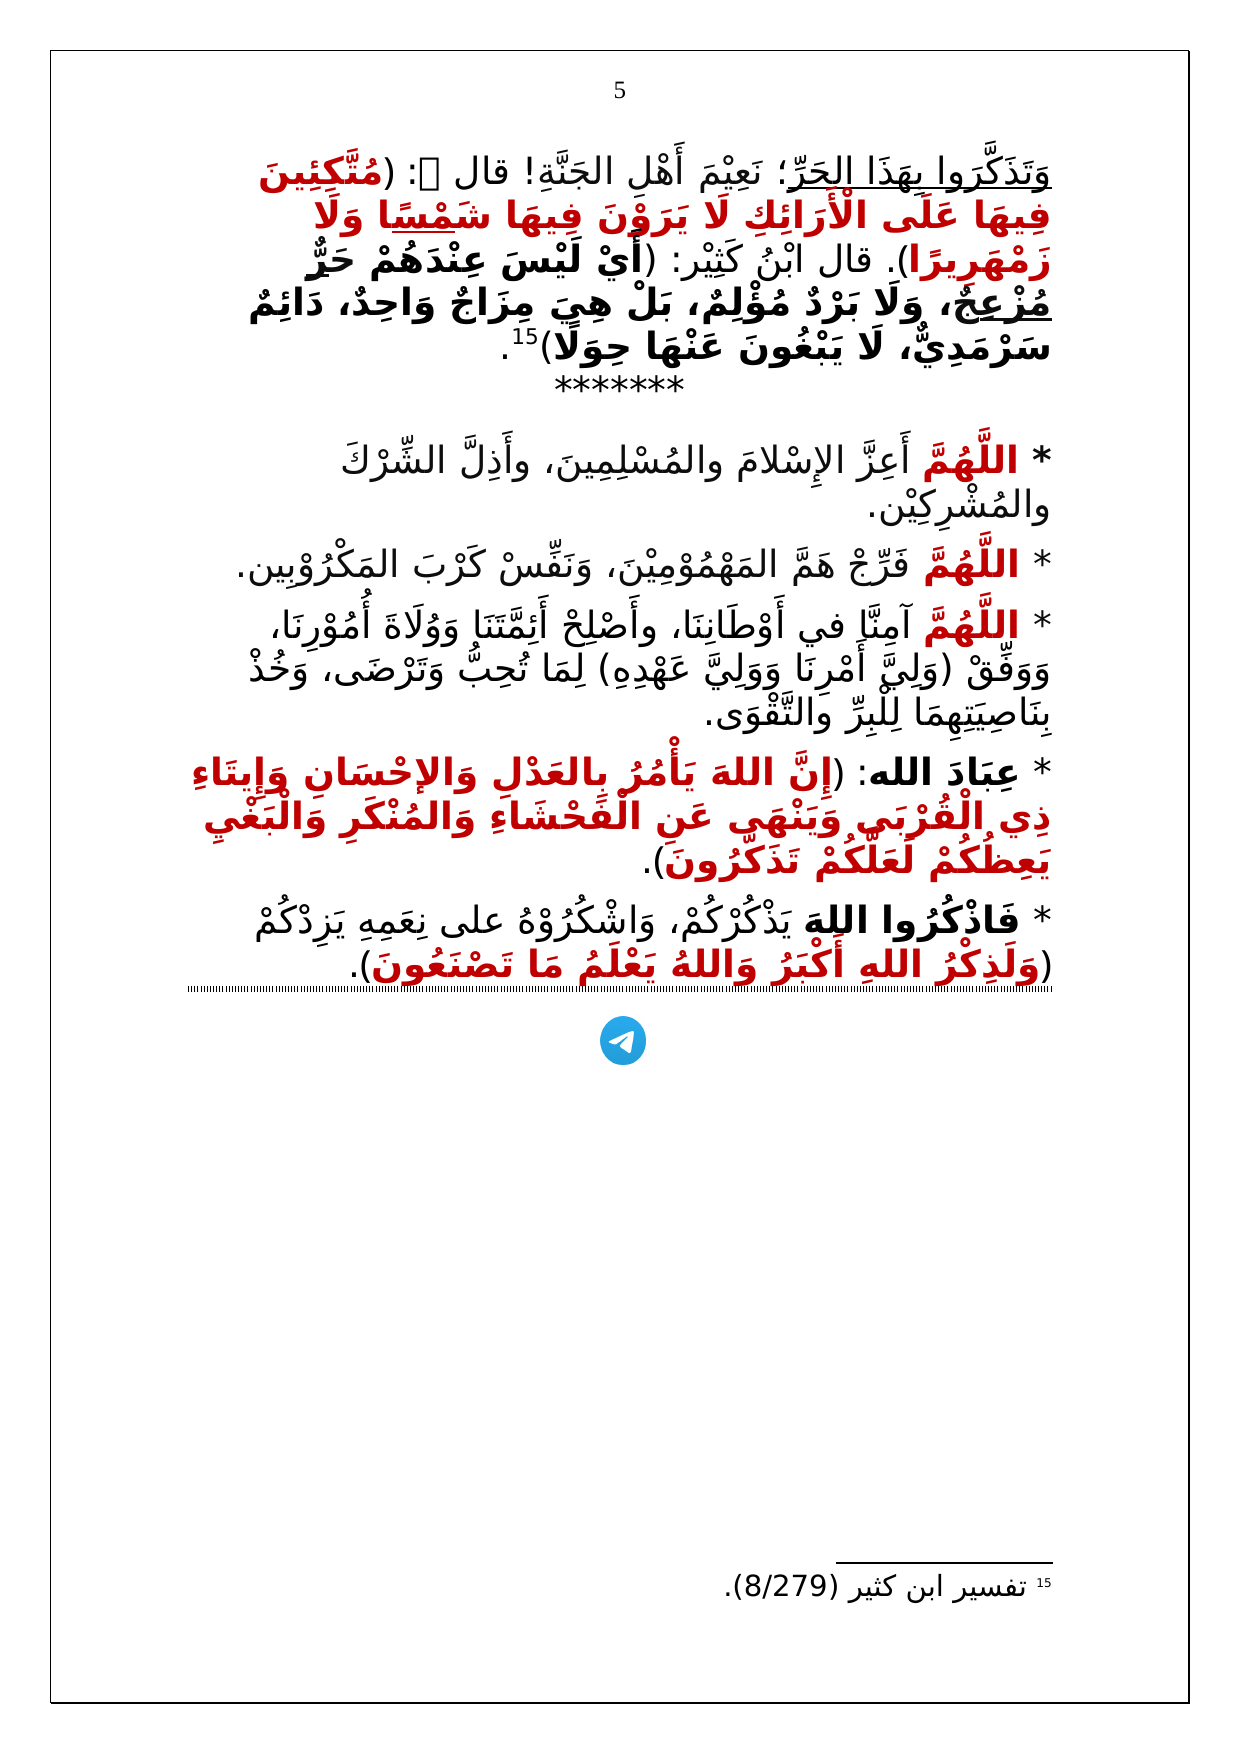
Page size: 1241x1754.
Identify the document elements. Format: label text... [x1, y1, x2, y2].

text * اللَّهُمَّ فَرِّجْ هَمَّ المَهْمُوْمِيْنَ، وَنَفِّسْ كَرْبَ المَكْرُوْبِين. [187, 543, 1052, 587]
text * اللَّهُمَّ آمِنَّا في أَوْطَانِنَا، وأَصْلِحْ أَئِمَّتَنَا وَوُلَاةَ أُمُوْرِنَا، وَوَفِّقْ (وَلِيَّ أَمْرِنَا وَوَلِيَّ عَهْدِهِ) لِمَا تُحِبُّ وَتَرْضَى، وَخُذْ بِنَاصِيَتِهِمَا لِلْبِرِّ والتَّقْوَى. [187, 603, 1052, 734]
text وَتَذَكَّرَوا بِهَذَا الحَرِّ؛ نَعِيْمَ أَهْلِ الجَنَّةِ! قال : ﴿مُتَّكِئِينَ فِيهَا عَلَى الْأَرَائِكِ لَا يَرَوْنَ فِيهَا شَمْسًا وَلَا زَمْهَرِيرًا﴾. قال ابْنُ كَثِيْر: (أَيْ لَيْسَ عِنْدَهُمْ حَرٌّ مُزْعِجٌ، وَلَا بَرْدٌ مُؤْلِمٌ، بَلْ هِيَ مِزَاجٌ وَاحِدٌ، دَائِمٌ سَرْمَدِيٌّ، لَا يَبْغُونَ عَنْهَا حِوَلًا). [187, 150, 1052, 368]
text * اللَّهُمَّ أَعِزَّ الإِسْلامَ والمُسْلِمِينَ، وأَذِلَّ الشِّرْكَ والمُشْرِكِيْن. [187, 439, 1052, 526]
text * فَاذْكُرُوا اللهَ يَذْكُرْكُمْ، وَاشْكُرُوْهُ على نِعَمِهِ يَزِدْكُمْ ﴿وَلَذِكْرُ اللهِ أَكْبَرُ وَاللهُ يَعْلَمُ مَا تَصْنَعُونَ﴾. [187, 899, 1052, 992]
text ******* [187, 368, 1052, 412]
picture [600, 1016, 646, 1065]
text * عِبَادَ الله: ﴿إِنَّ اللهَ يَأْمُرُ بِالعَدْلِ وَالإحْسَانِ وَإِيتَاءِ ذِي الْقُرْبَى وَيَنْهَى عَنِ الْفَحْشَاءِ وَالمُنْكَرِ وَالْبَغْيِ يَعِظُكُمْ لَعَلَّكُمْ تَذَكَّرُونَ﴾. [187, 751, 1052, 882]
